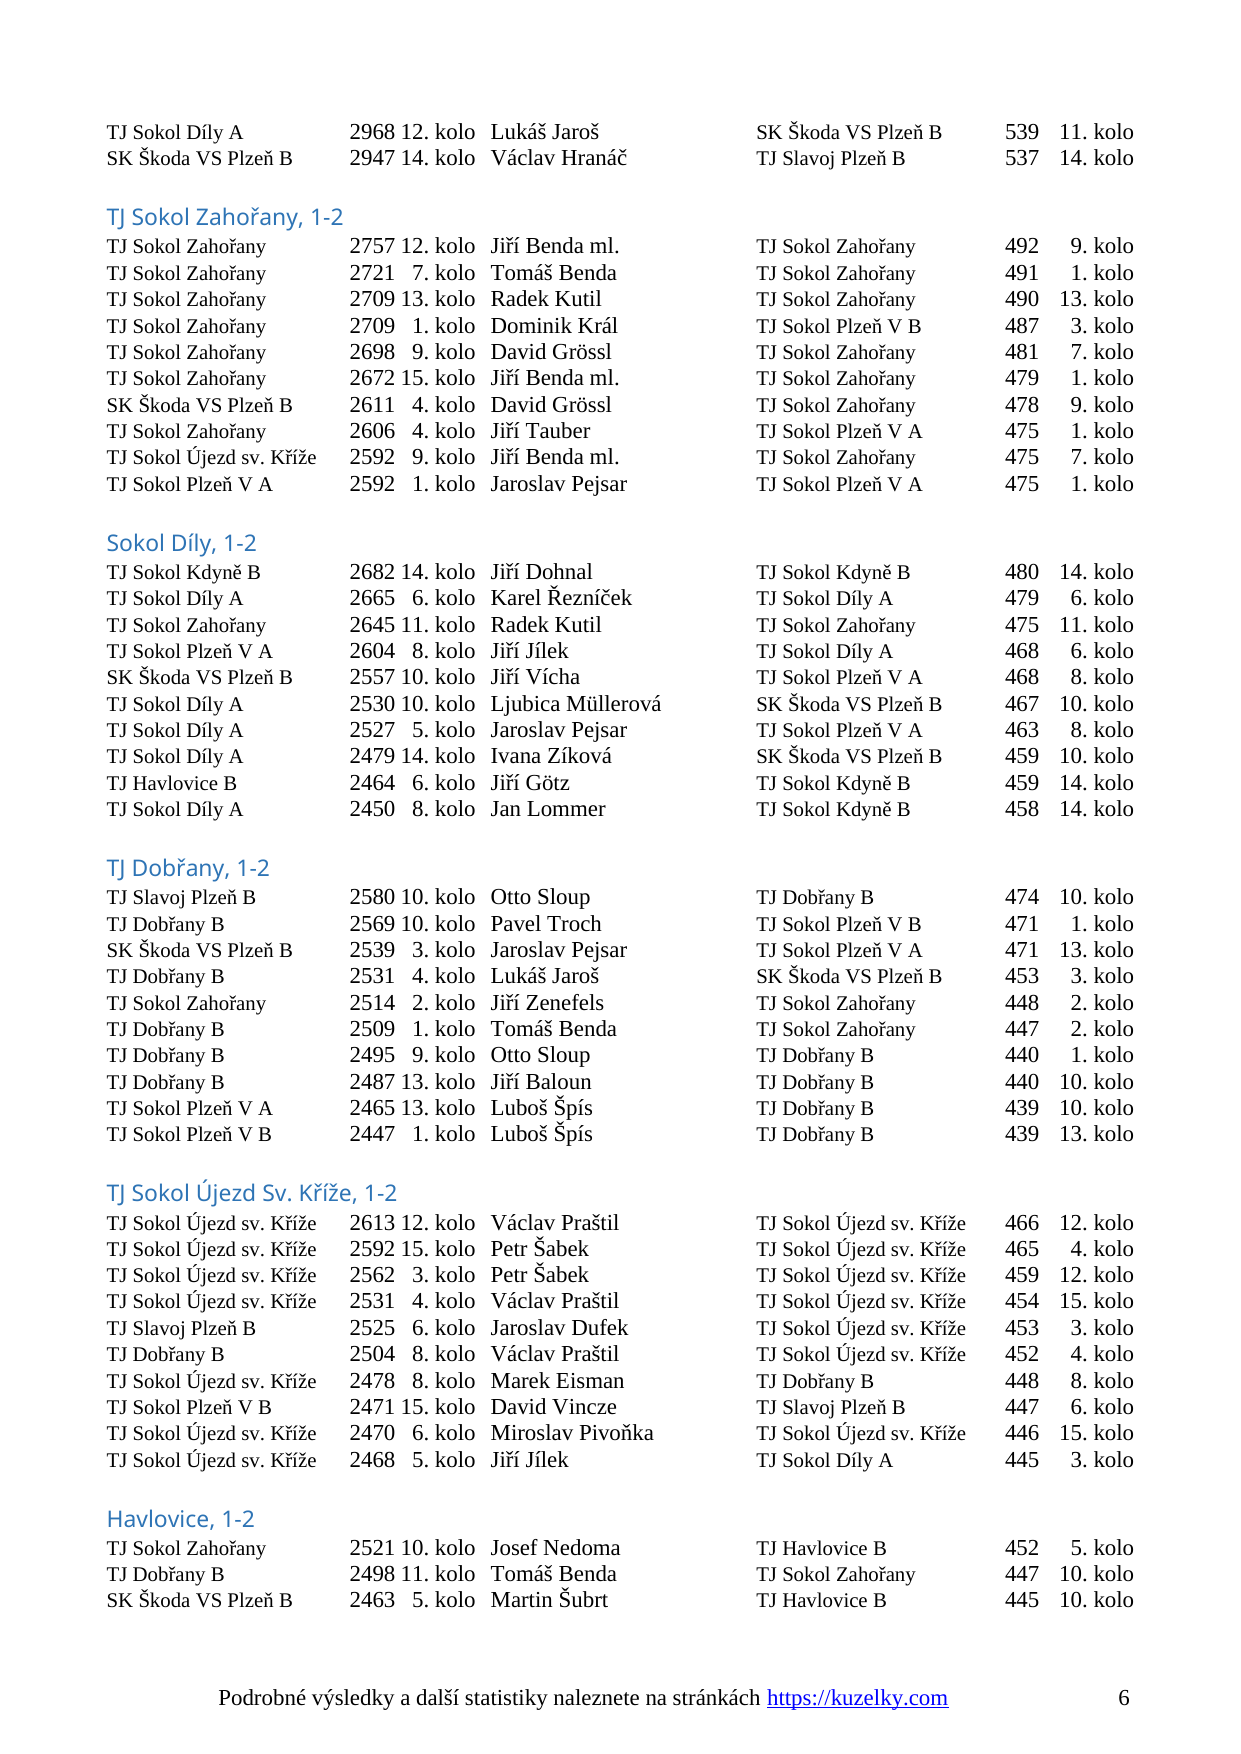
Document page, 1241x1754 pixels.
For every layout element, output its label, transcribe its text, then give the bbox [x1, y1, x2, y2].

text TJ Sokol Kdyně B 2682 14. kolo Jiří Dohnal TJ Sokol Kdyně B 480 14. kolo [106, 558, 1134, 584]
text TJ Havlovice B 2464 6. kolo Jiří Götz TJ Sokol Kdyně B 459 14. kolo [106, 769, 1134, 795]
text TJ Sokol Zahořany 2709 13. kolo Radek Kutil TJ Sokol Zahořany 490 13. kolo [106, 285, 1134, 312]
subtitle TJ Dobřany, 1-2 [106, 852, 1134, 883]
text TJ Sokol Díly A 2479 14. kolo Ivana Zíková SK Škoda VS Plzeň B 459 10. kolo [106, 742, 1134, 769]
text TJ Sokol Újezd sv. Kříže 2592 15. kolo Petr Šabek TJ Sokol Újezd sv. Kříže 465 4. kolo [106, 1235, 1134, 1261]
text TJ Slavoj Plzeň B 2525 6. kolo Jaroslav Dufek TJ Sokol Újezd sv. Kříže 453 3. kolo [106, 1314, 1134, 1340]
text SK Škoda VS Plzeň B 2611 4. kolo David Grössl TJ Sokol Zahořany 478 9. kolo [106, 391, 1134, 417]
text TJ Sokol Zahořany 2672 15. kolo Jiří Benda ml. TJ Sokol Zahořany 479 1. kolo [106, 364, 1134, 391]
text TJ Sokol Zahořany 2645 11. kolo Radek Kutil TJ Sokol Zahořany 475 11. kolo [106, 611, 1134, 637]
text TJ Sokol Újezd sv. Kříže 2613 12. kolo Václav Praštil TJ Sokol Újezd sv. Kříže 466 12. kolo [106, 1208, 1134, 1235]
text TJ Sokol Zahořany 2757 12. kolo Jiří Benda ml. TJ Sokol Zahořany 492 9. kolo [106, 233, 1134, 259]
subtitle Havlovice, 1-2 [106, 1503, 1134, 1534]
text TJ Sokol Plzeň V A 2592 1. kolo Jaroslav Pejsar TJ Sokol Plzeň V A 475 1. kolo [106, 470, 1134, 496]
text TJ Sokol Újezd sv. Kříže 2470 6. kolo Miroslav Pivoňka TJ Sokol Újezd sv. Kříže 446 15. kolo [106, 1419, 1134, 1446]
text TJ Sokol Díly A 2530 10. kolo Ljubica Müllerová SK Škoda VS Plzeň B 467 10. kolo [106, 690, 1134, 716]
text TJ Sokol Díly A 2665 6. kolo Karel Řezníček TJ Sokol Díly A 479 6. kolo [106, 584, 1134, 611]
text TJ Sokol Újezd sv. Kříže 2478 8. kolo Marek Eisman TJ Dobřany B 448 8. kolo [106, 1367, 1134, 1393]
subtitle TJ Sokol Újezd Sv. Kříže, 1-2 [106, 1177, 1134, 1208]
text TJ Dobřany B 2504 8. kolo Václav Praštil TJ Sokol Újezd sv. Kříže 452 4. kolo [106, 1340, 1134, 1367]
text TJ Sokol Plzeň V B 2447 1. kolo Luboš Špís TJ Dobřany B 439 13. kolo [106, 1120, 1134, 1147]
text TJ Sokol Díly A 2527 5. kolo Jaroslav Pejsar TJ Sokol Plzeň V A 463 8. kolo [106, 716, 1134, 742]
text SK Škoda VS Plzeň B 2947 14. kolo Václav Hranáč TJ Slavoj Plzeň B 537 14. kolo [106, 144, 1134, 171]
text TJ Dobřany B 2495 9. kolo Otto Sloup TJ Dobřany B 440 1. kolo [106, 1041, 1134, 1068]
text TJ Sokol Zahořany 2514 2. kolo Jiří Zenefels TJ Sokol Zahořany 448 2. kolo [106, 989, 1134, 1015]
subtitle TJ Sokol Zahořany, 1-2 [106, 201, 1134, 233]
text TJ Dobřany B 2569 10. kolo Pavel Troch TJ Sokol Plzeň V B 471 1. kolo [106, 909, 1134, 936]
text TJ Sokol Zahořany 2698 9. kolo David Grössl TJ Sokol Zahořany 481 7. kolo [106, 338, 1134, 364]
subtitle Sokol Díly, 1-2 [106, 527, 1134, 558]
text TJ Sokol Díly A 2450 8. kolo Jan Lommer TJ Sokol Kdyně B 458 14. kolo [106, 795, 1134, 821]
text TJ Sokol Zahořany 2721 7. kolo Tomáš Benda TJ Sokol Zahořany 491 1. kolo [106, 259, 1134, 285]
text TJ Dobřany B 2509 1. kolo Tomáš Benda TJ Sokol Zahořany 447 2. kolo [106, 1015, 1134, 1041]
text SK Škoda VS Plzeň B 2557 10. kolo Jiří Vícha TJ Sokol Plzeň V A 468 8. kolo [106, 663, 1134, 690]
text TJ Sokol Újezd sv. Kříže 2531 4. kolo Václav Praštil TJ Sokol Újezd sv. Kříže 454 15. kolo [106, 1288, 1134, 1314]
text TJ Sokol Zahořany 2606 4. kolo Jiří Tauber TJ Sokol Plzeň V A 475 1. kolo [106, 417, 1134, 443]
text TJ Sokol Zahořany 2521 10. kolo Josef Nedoma TJ Havlovice B 452 5. kolo [106, 1534, 1134, 1560]
text SK Škoda VS Plzeň B 2539 3. kolo Jaroslav Pejsar TJ Sokol Plzeň V A 471 13. kolo [106, 936, 1134, 962]
text TJ Sokol Zahořany 2709 1. kolo Dominik Král TJ Sokol Plzeň V B 487 3. kolo [106, 312, 1134, 338]
text TJ Sokol Plzeň V A 2604 8. kolo Jiří Jílek TJ Sokol Díly A 468 6. kolo [106, 637, 1134, 663]
text TJ Slavoj Plzeň B 2580 10. kolo Otto Sloup TJ Dobřany B 474 10. kolo [106, 883, 1134, 909]
text SK Škoda VS Plzeň B 2463 5. kolo Martin Šubrt TJ Havlovice B 445 10. kolo [106, 1587, 1134, 1613]
text TJ Sokol Plzeň V B 2471 15. kolo David Vincze TJ Slavoj Plzeň B 447 6. kolo [106, 1393, 1134, 1419]
text TJ Dobřany B 2531 4. kolo Lukáš Jaroš SK Škoda VS Plzeň B 453 3. kolo [106, 962, 1134, 989]
text TJ Sokol Plzeň V A 2465 13. kolo Luboš Špís TJ Dobřany B 439 10. kolo [106, 1094, 1134, 1120]
text TJ Sokol Újezd sv. Kříže 2592 9. kolo Jiří Benda ml. TJ Sokol Zahořany 475 7. kolo [106, 443, 1134, 470]
text TJ Sokol Díly A 2968 12. kolo Lukáš Jaroš SK Škoda VS Plzeň B 539 11. kolo [106, 118, 1134, 144]
text TJ Sokol Újezd sv. Kříže 2562 3. kolo Petr Šabek TJ Sokol Újezd sv. Kříže 459 12. kolo [106, 1261, 1134, 1288]
text TJ Dobřany B 2498 11. kolo Tomáš Benda TJ Sokol Zahořany 447 10. kolo [106, 1560, 1134, 1587]
text TJ Dobřany B 2487 13. kolo Jiří Baloun TJ Dobřany B 440 10. kolo [106, 1068, 1134, 1094]
text TJ Sokol Újezd sv. Kříže 2468 5. kolo Jiří Jílek TJ Sokol Díly A 445 3. kolo [106, 1446, 1134, 1472]
